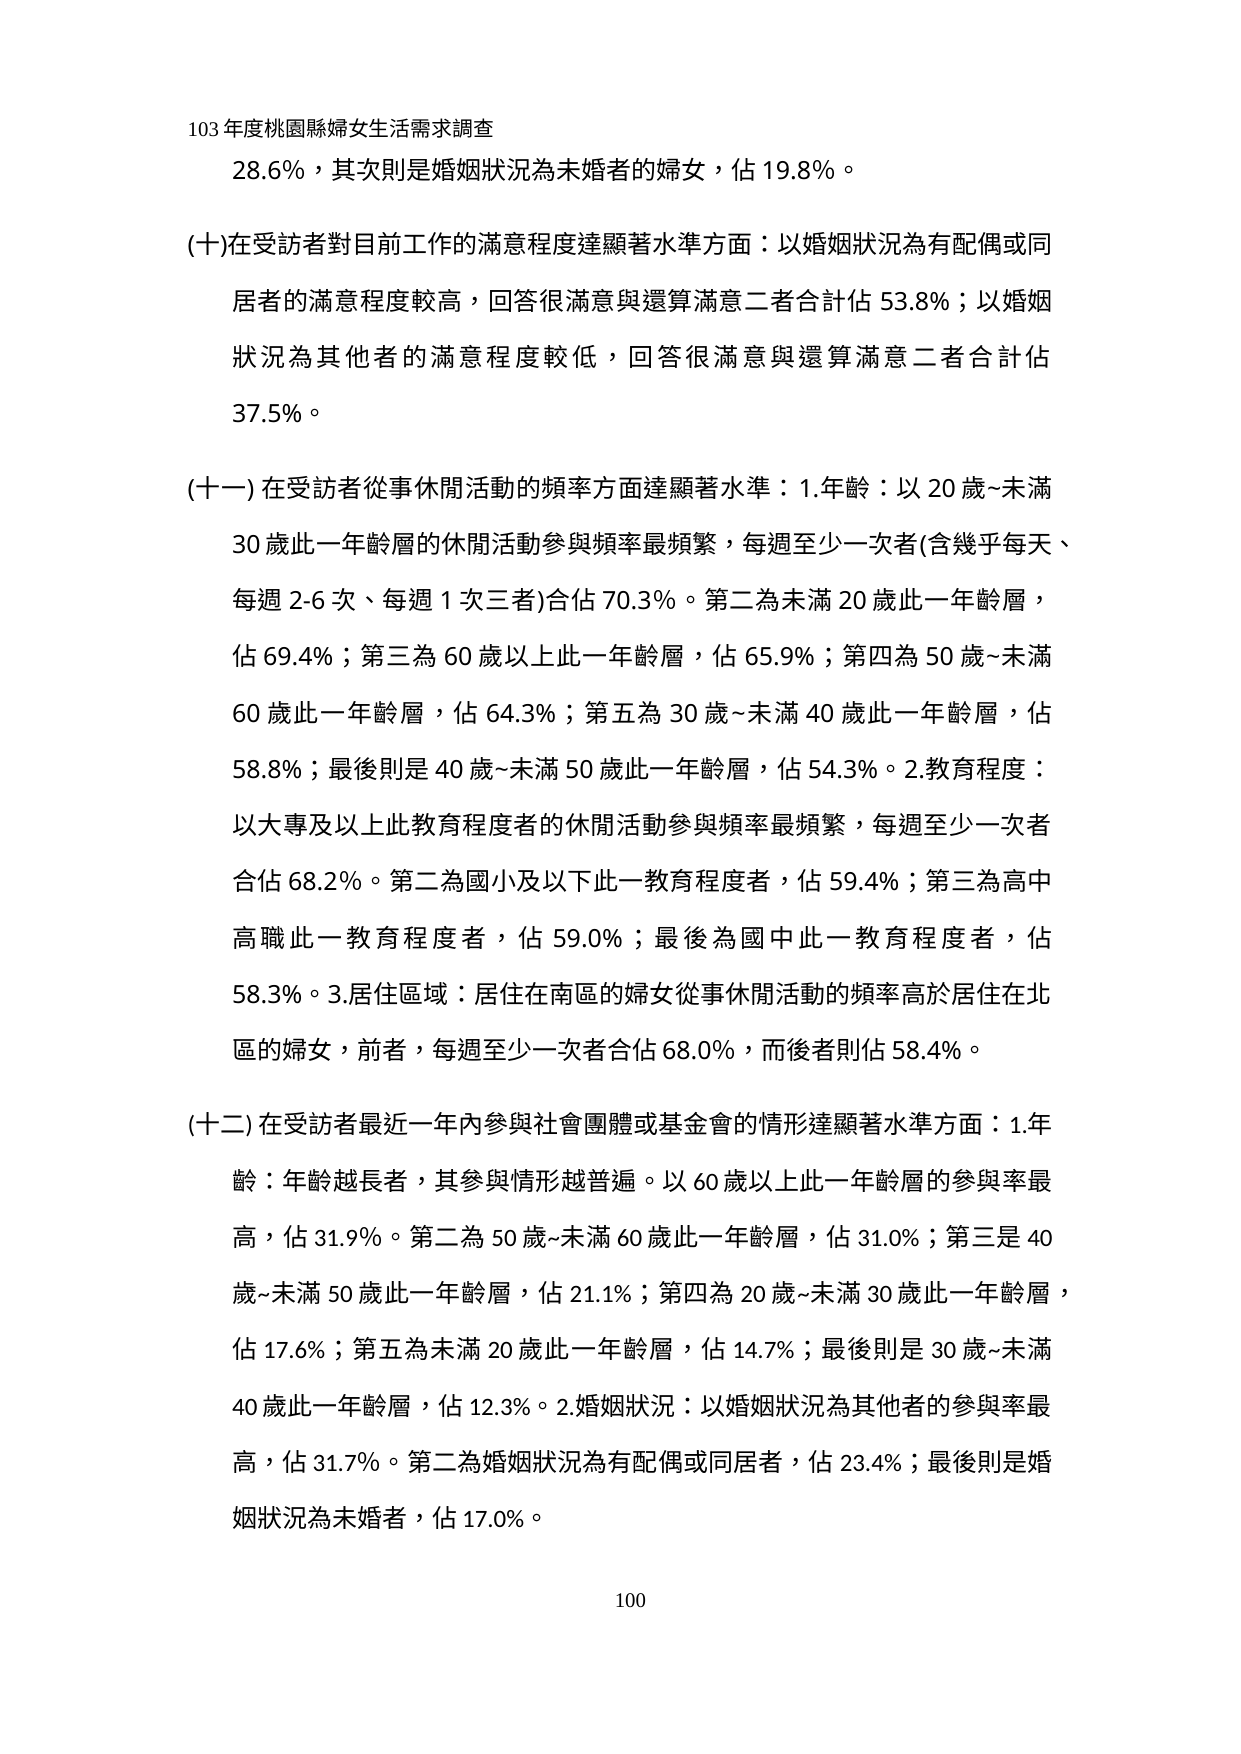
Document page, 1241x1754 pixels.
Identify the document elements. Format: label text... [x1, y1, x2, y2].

text (十二) 在受訪者最近一年內參與社會團體或基金會的情形達顯著水準方面：1.年齡：年齡越長者，其參與情形越普遍。以60歲以上此一年齡層的參與率最高，佔31.9％。第二為50歲~未滿60歲此一年齡層，佔31.0%；第三是40歲~未滿50歲此一年齡層，佔21.1%；第四為20歲~未滿30歲此一年齡層，佔17.6%；第五為未滿20歲此一年齡層，佔14.7%；最後則是30歲~未滿40歲此一年齡層，佔12.3%。2.婚姻狀況：以婚姻狀況為其他者的參與率最高，佔31.7％。第二為婚姻狀況為有配偶或同居者，佔23.4%；最後則是婚姻狀況為未婚者，佔17.0%。 [187, 1104, 1053, 1536]
text (十一) 在受訪者從事休閒活動的頻率方面達顯著水準：1.年齡：以20歲~未滿30歲此一年齡層的休閒活動參與頻率最頻繁，每週至少一次者(含幾乎每天、每週2-6次、每週1次三者)合佔70.3％。第二為未滿20歲此一年齡層，佔69.4%；第三為60歲以上此一年齡層，佔65.9%；第四為50歲~未滿60歲此一年齡層，佔64.3%；第五為30歲~未滿40歲此一年齡層，佔58.8%；最後則是40歲~未滿50歲此一年齡層，佔54.3%。2.教育程度：以大專及以上此教育程度者的休閒活動參與頻率最頻繁，每週至少一次者合佔68.2％。第二為國小及以下此一教育程度者，佔59.4%；第三為高中高職此一教育程度者，佔59.0%；最後為國中此一教育程度者，佔58.3%。3.居住區域：居住在南區的婦女從事休閒活動的頻率高於居住在北區的婦女，前者，每週至少一次者合佔68.0％，而後者則佔58.4%。 [187, 467, 1053, 1067]
text (十)在受訪者對目前工作的滿意程度達顯著水準方面：以婚姻狀況為有配偶或同居者的滿意程度較高，回答很滿意與還算滿意二者合計佔53.8%；以婚姻狀況為其他者的滿意程度較低，回答很滿意與還算滿意二者合計佔37.5%。 [187, 224, 1053, 431]
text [187, 150, 1053, 187]
